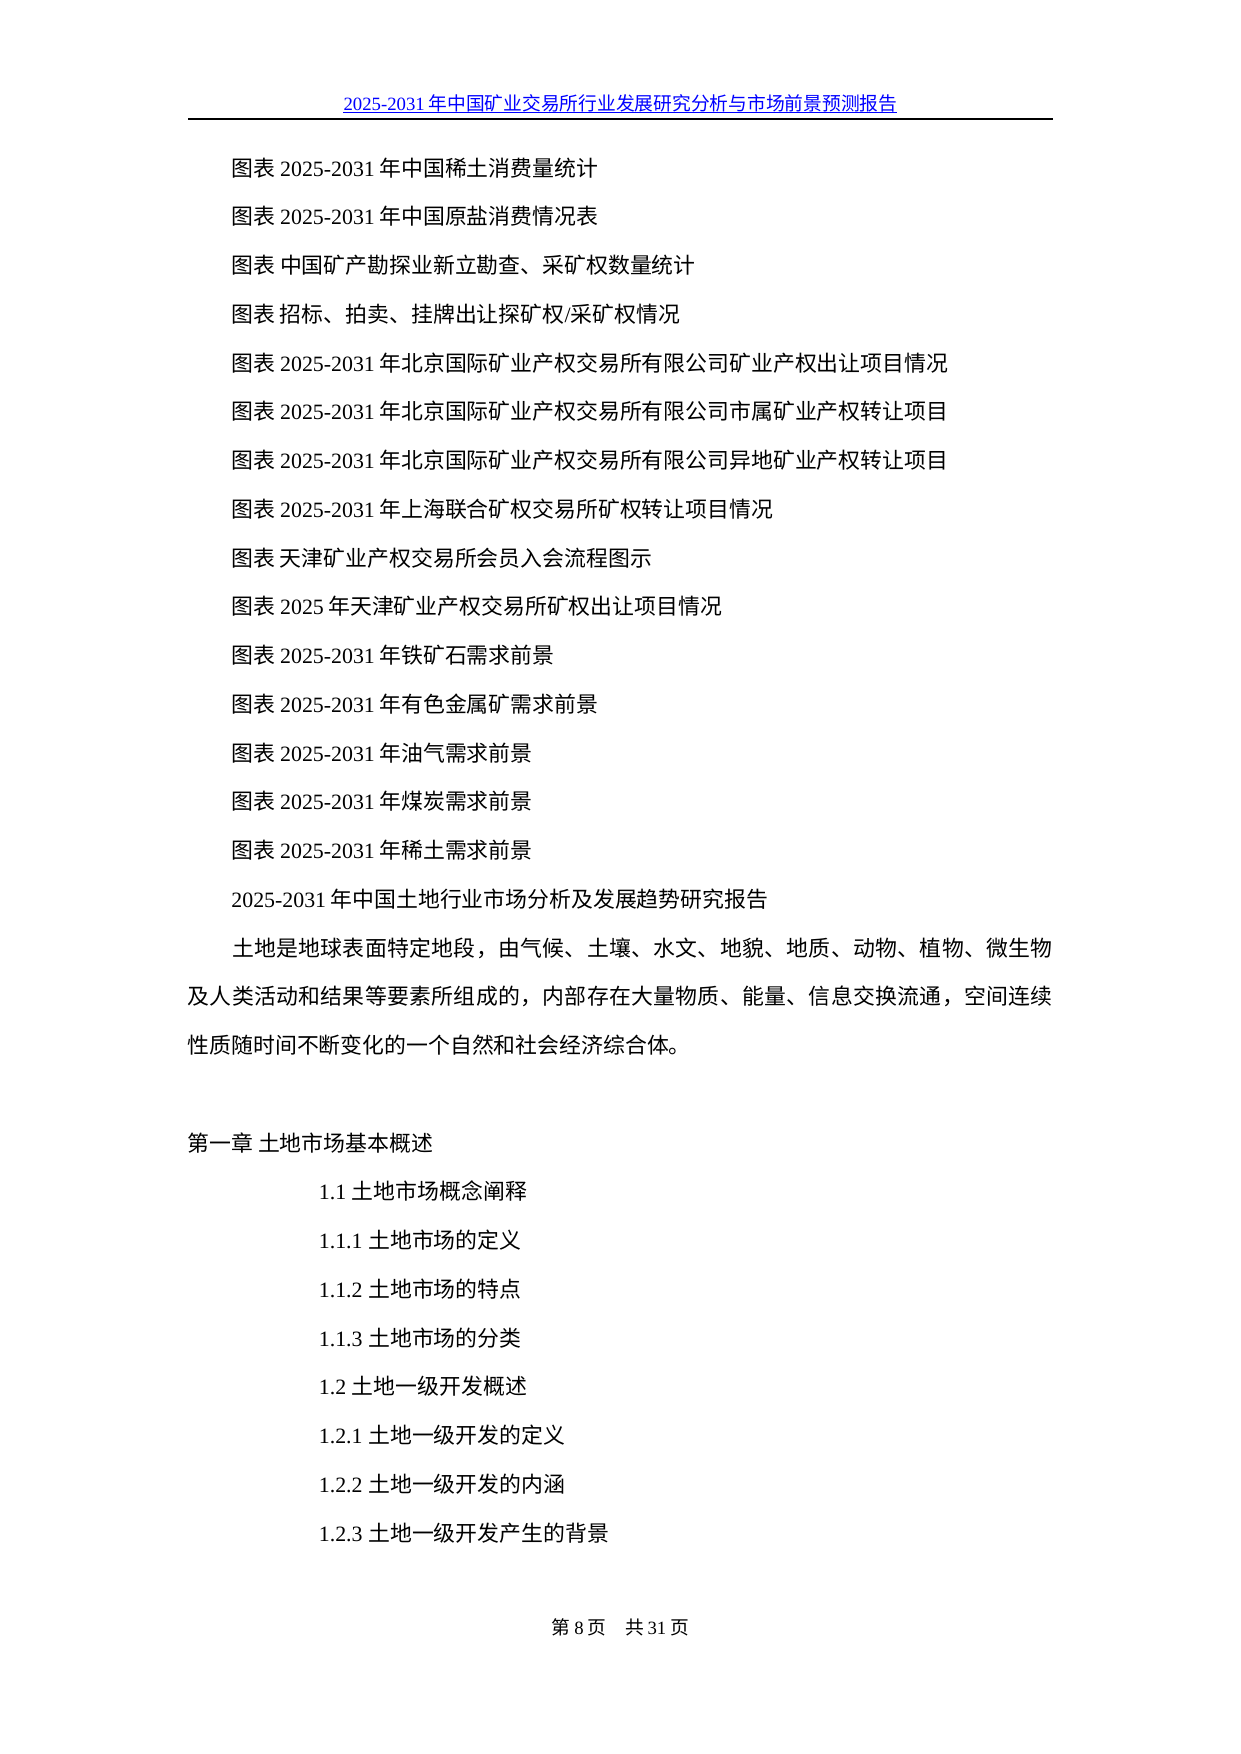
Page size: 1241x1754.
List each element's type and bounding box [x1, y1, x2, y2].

text [187, 150, 1053, 1548]
